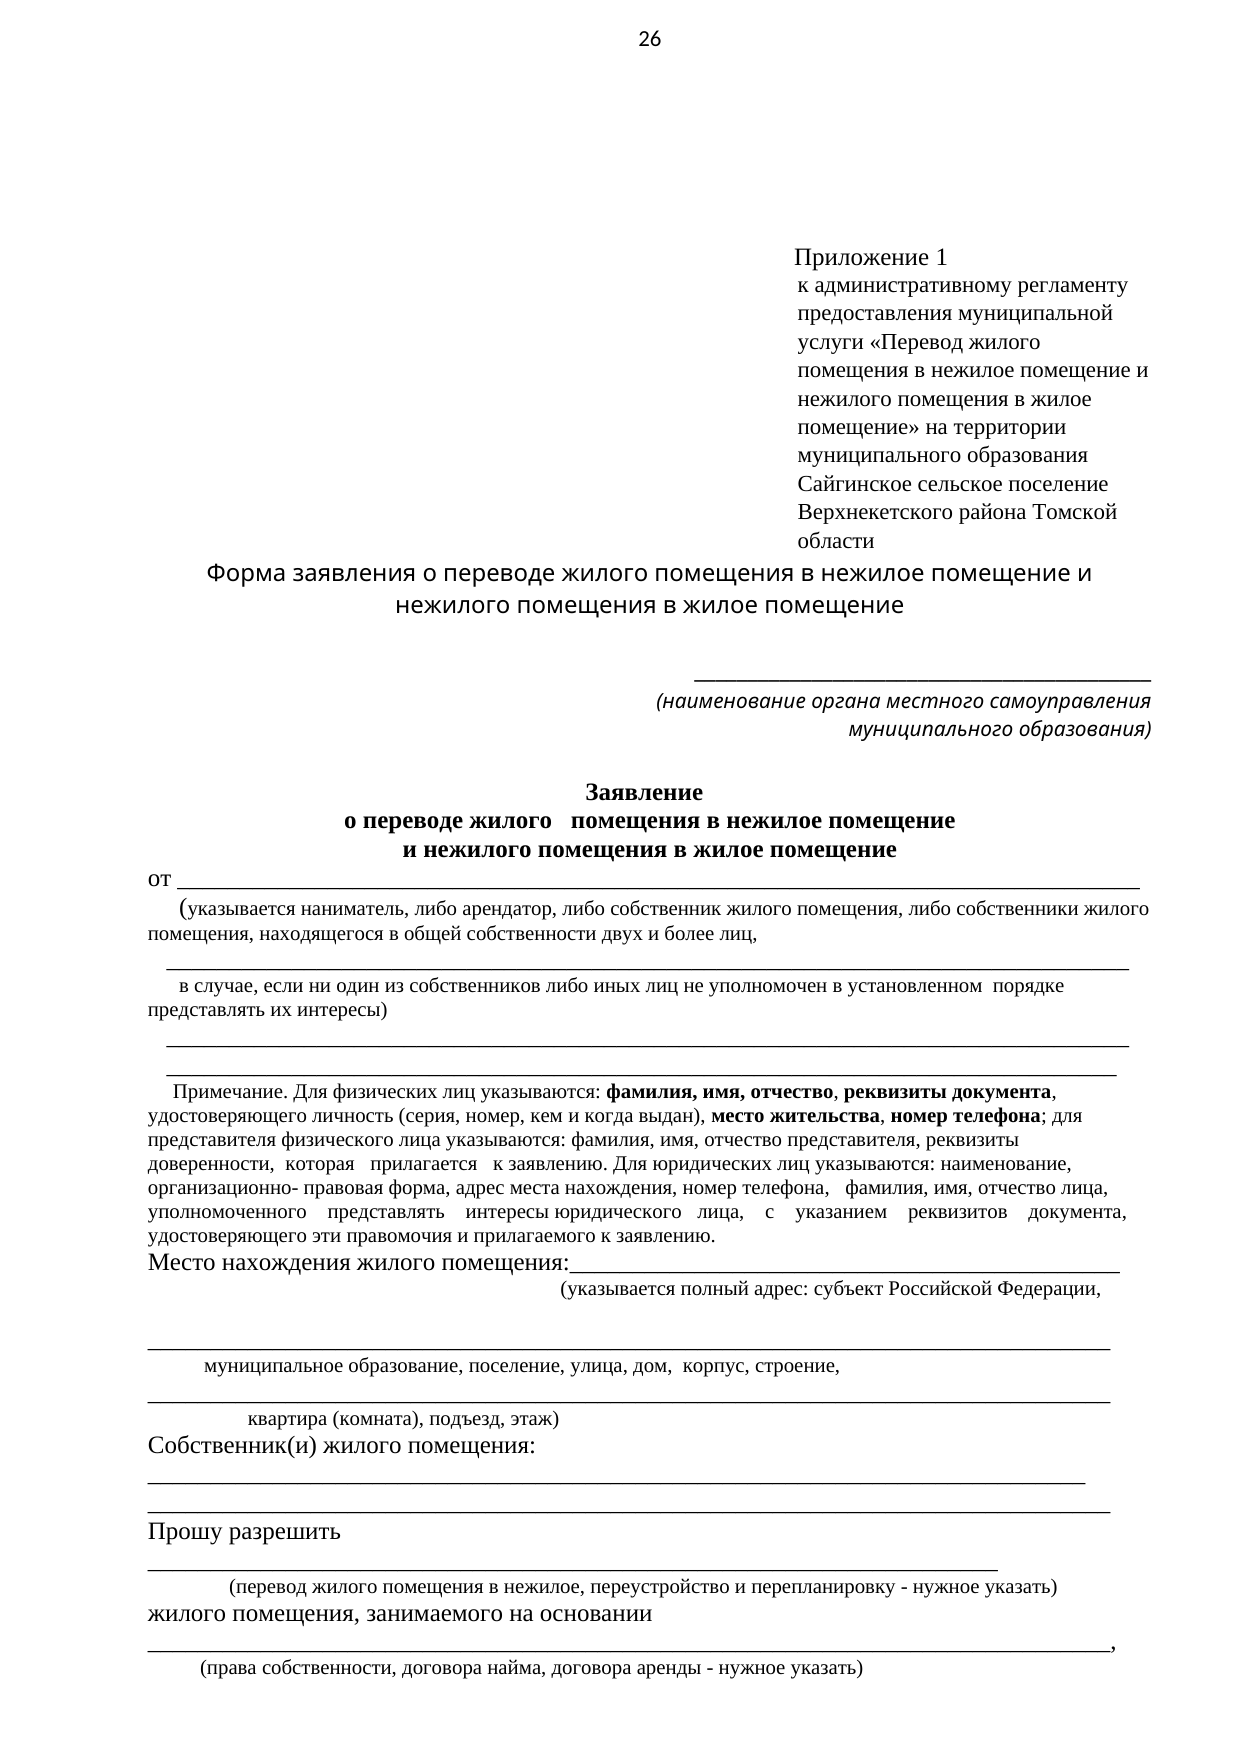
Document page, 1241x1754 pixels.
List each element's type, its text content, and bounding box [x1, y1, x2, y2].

text о переводе жилого помещения в нежилое помещение [148, 805, 1152, 834]
text ____________________________________________________________________________ [148, 1050, 1152, 1079]
text от _____________________________________________________________________________ [148, 863, 1152, 892]
text Собственник(и) жилого помещения: ___________________________________________________________________________ [148, 1430, 1152, 1487]
text (наименование органа местного самоуправления [148, 686, 1152, 714]
text Место нахождения жилого помещения:____________________________________________ [148, 1247, 1152, 1276]
text (права собственности, договора найма, договора аренды - нужное указать) [148, 1655, 1152, 1679]
text Примечание. Для физических лиц указываются: фамилия, имя, отчество, реквизиты документа, удостоверяющего личность (серия, номер, кем и когда выдан), место жительства, номер телефона; для представителя физического лица указываются: фамилия, имя, отчество представителя, реквизиты доверенности, которая прилагается к заявлению. Для юридических лиц указываются: наименование, организационно- правовая форма, адрес места нахождения, номер телефона, фамилия, имя, отчество лица, уполномоченного представлять интересы юридического лица, с указанием реквизитов документа, удостоверяющего эти правомочия и прилагаемого к заявлению. [148, 1079, 1152, 1247]
text муниципального образования) [148, 714, 1152, 743]
text к административному регламенту предоставления муниципальной услуги «Перевод жилого помещения в нежилое помещение и нежилого помещения в жилое помещение» на территории муниципального образования Сайгинское сельское поселение Верхнекетского района Томской области [797, 271, 1152, 553]
text и нежилого помещения в жилое помещение [148, 834, 1152, 863]
text в случае, если ни один из собственников либо иных лиц не уполномочен в установленном порядке представлять их интересы) [148, 973, 1152, 1021]
text _____________________________________________________________________________ [148, 1487, 1152, 1516]
text _____________________________________________________________________________ [148, 1377, 1152, 1406]
text (указывается наниматель, либо арендатор, либо собственник жилого помещения, либо собственники жилого помещения, находящегося в общей собственности двух и более лиц, [148, 892, 1152, 944]
text ___________________________________________ [148, 653, 1152, 686]
text _____________________________________________________________________________ [148, 944, 1152, 973]
text _____________________________________________________________________________ [148, 1021, 1152, 1050]
text жилого помещения, занимаемого на основании _____________________________________________________________________________, [148, 1598, 1152, 1655]
text Форма заявления о переводе жилого помещения в нежилое помещение и нежилого помещения в жилое помещение [148, 555, 1152, 621]
text квартира (комната), подъезд, этаж) [148, 1406, 1152, 1430]
text Заявление [443, 777, 1152, 805]
text (указывается полный адрес: субъект Российской Федерации, [148, 1276, 1152, 1300]
text Прошу разрешить ____________________________________________________________________ [148, 1516, 1152, 1573]
text _____________________________________________________________________________ [148, 1324, 1152, 1353]
text муниципальное образование, поселение, улица, дом, корпус, строение, [148, 1353, 1152, 1377]
text (перевод жилого помещения в нежилое, переустройство и перепланировку - нужное указать) [148, 1573, 1152, 1598]
text Приложение 1 [516, 242, 1152, 271]
